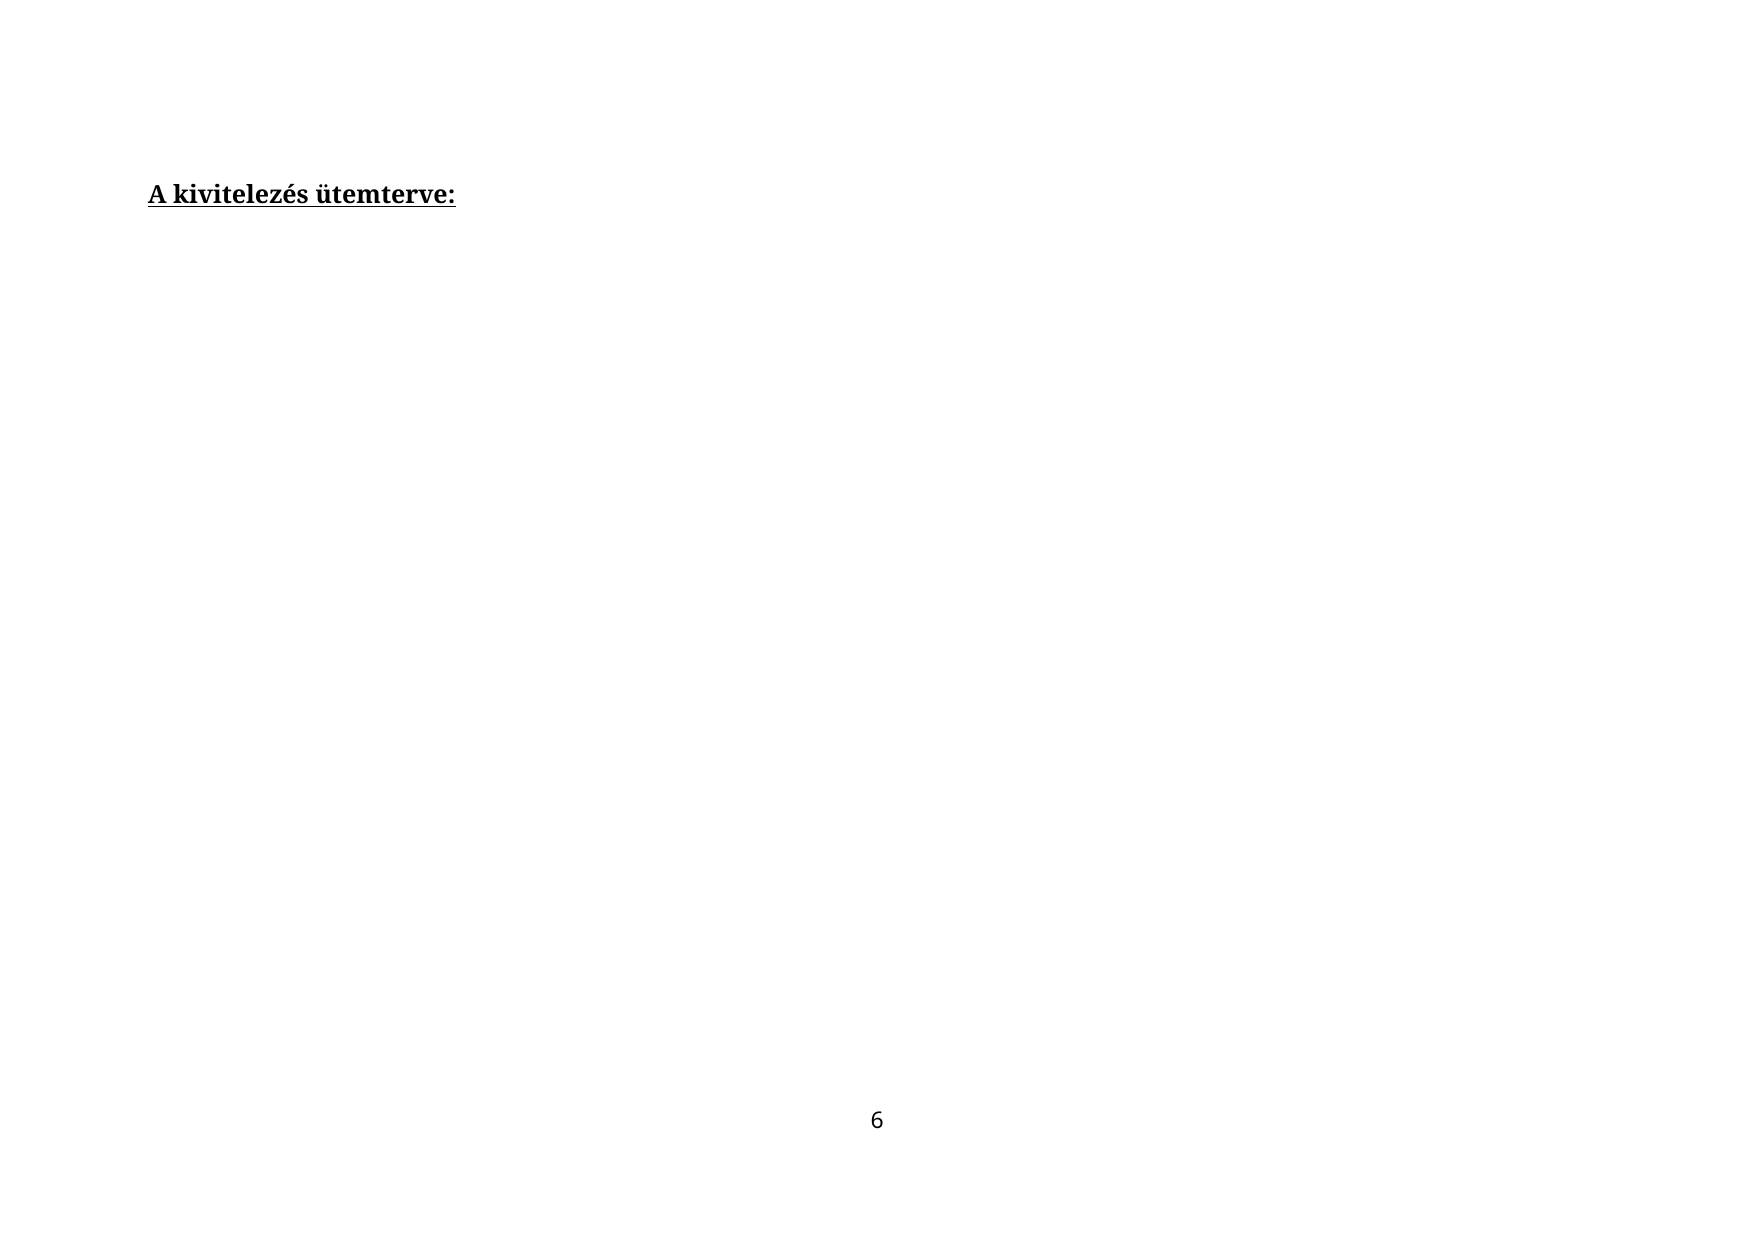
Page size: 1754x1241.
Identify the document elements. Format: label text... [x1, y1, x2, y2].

text A kivitelezés ütemterve: [148, 177, 1606, 211]
